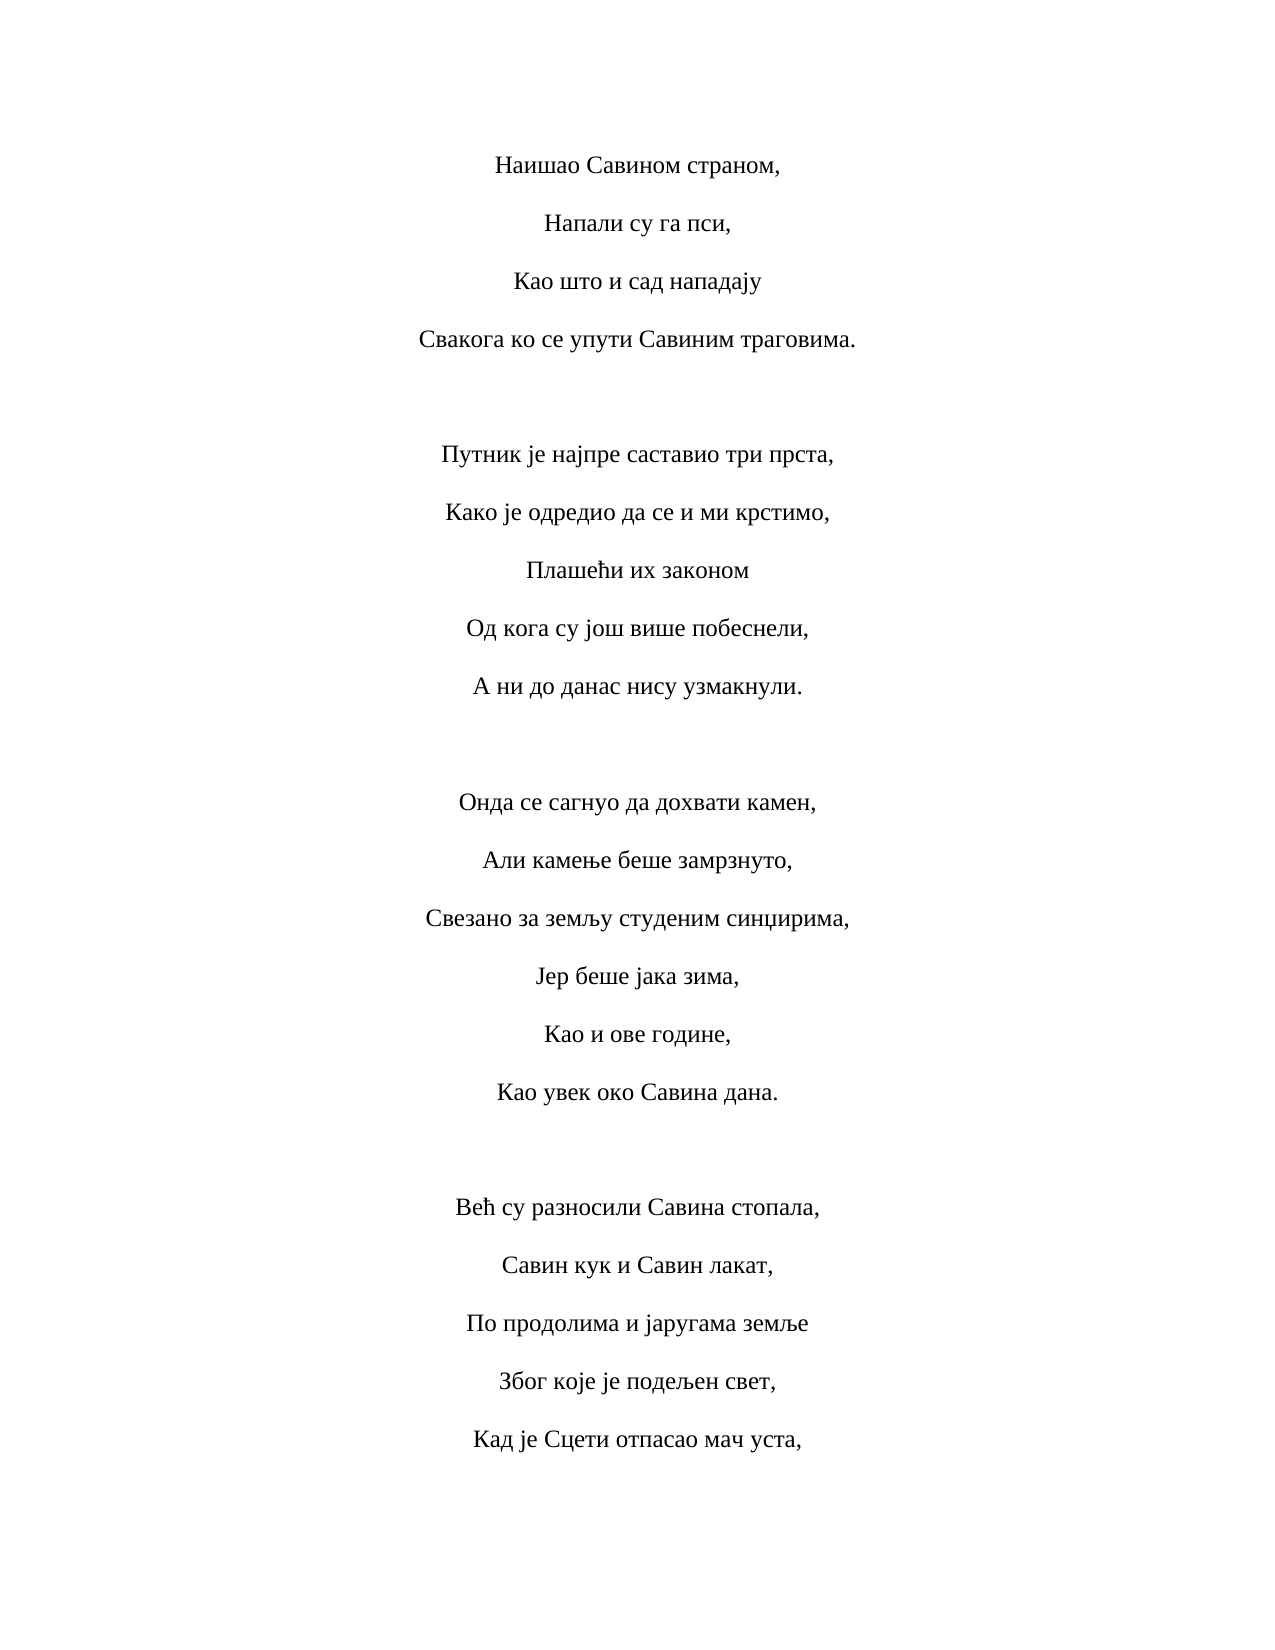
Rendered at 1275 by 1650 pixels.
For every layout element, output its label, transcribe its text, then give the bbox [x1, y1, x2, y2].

text Како је одредио да се и ми крстимо, [150, 497, 1125, 526]
text Јер беше јака зима, [150, 961, 1125, 989]
text Као увек око Савина дана. [150, 1077, 1125, 1105]
text По продолима и јаругама земље [150, 1308, 1125, 1337]
text Али камење беше замрзнуто, [150, 845, 1125, 874]
text Као и ове године, [150, 1019, 1125, 1047]
text Путник је најпре саставио три прста, [150, 439, 1125, 468]
text Већ су разносили Савина стопала, [150, 1192, 1125, 1221]
text Онда се сагнуо да дохвати камен, [150, 787, 1125, 816]
text Свезано за земљу студеним синџирима, [150, 903, 1125, 932]
text Због које је подељен свет, [150, 1366, 1125, 1395]
text Наишао Савином страном, [150, 150, 1125, 179]
text Од кога су још више побеснели, [150, 613, 1125, 642]
text Као што и сад нападају [150, 266, 1125, 294]
text Свакога ко се упути Савиним траговима. [150, 324, 1125, 352]
text Савин кук и Савин лакат, [150, 1250, 1125, 1279]
text А ни до данас нису узмакнули. [150, 671, 1125, 700]
text Плашећи их законом [150, 555, 1125, 584]
text Кад је Сцети отпасао мач уста, [150, 1424, 1125, 1453]
text Напали су га пси, [150, 208, 1125, 237]
